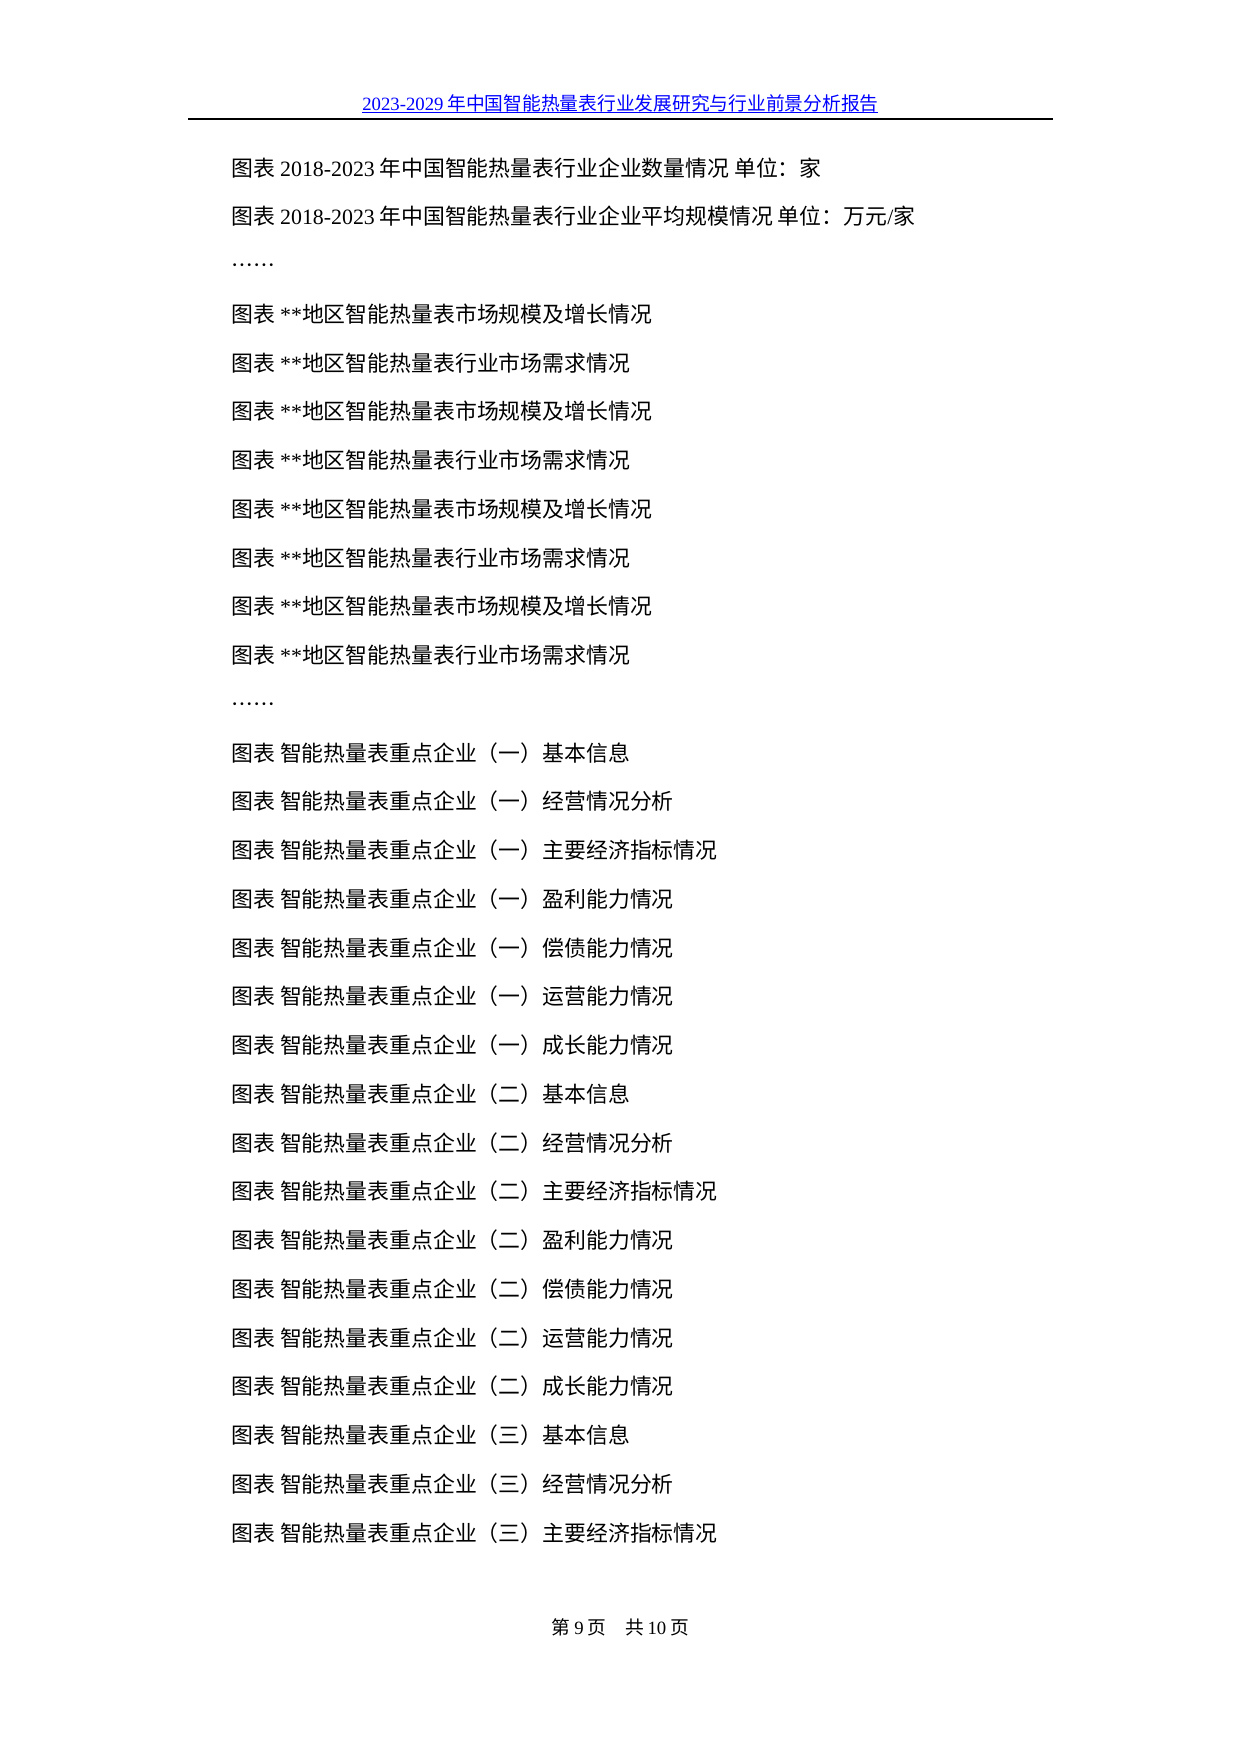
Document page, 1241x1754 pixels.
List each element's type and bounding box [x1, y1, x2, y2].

text [187, 150, 1053, 1548]
